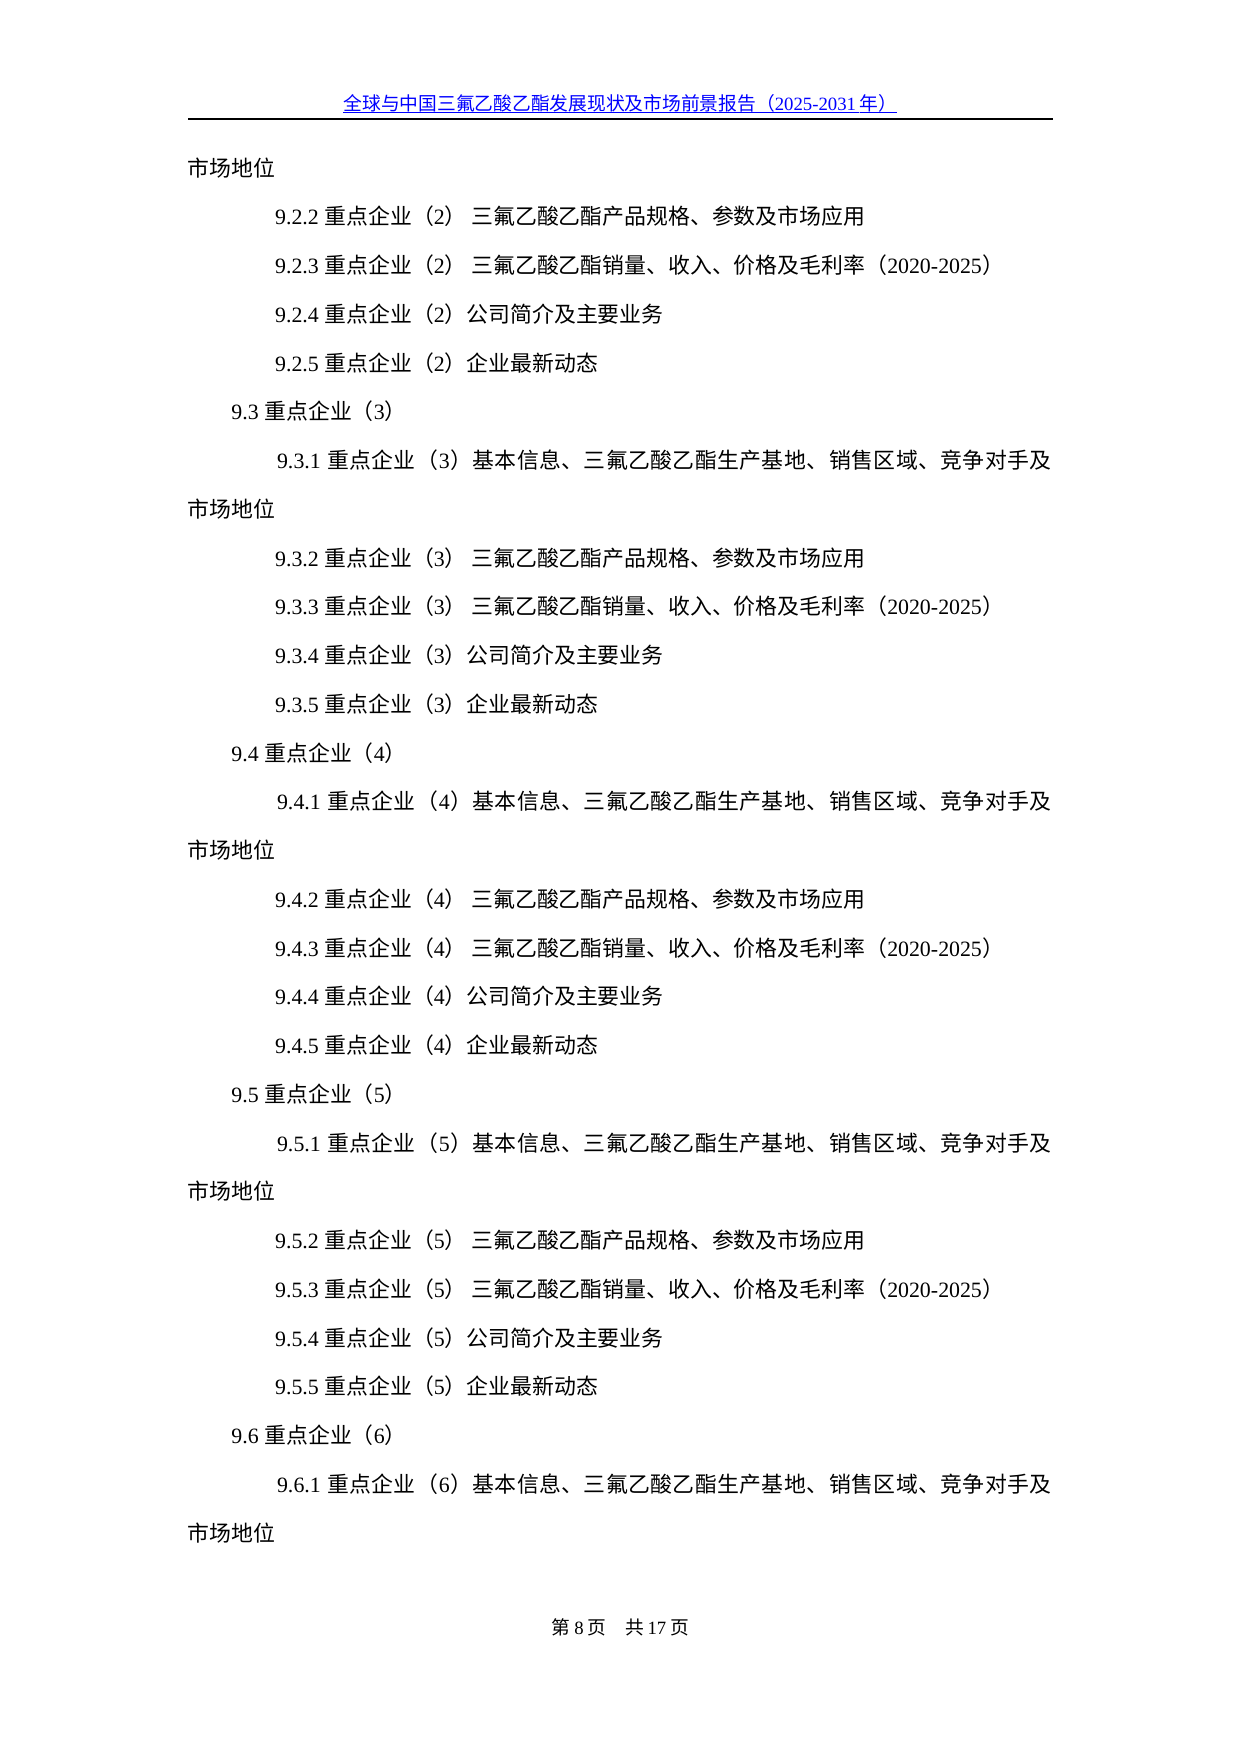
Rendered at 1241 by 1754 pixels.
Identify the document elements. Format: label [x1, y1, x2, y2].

text [187, 150, 1053, 1548]
